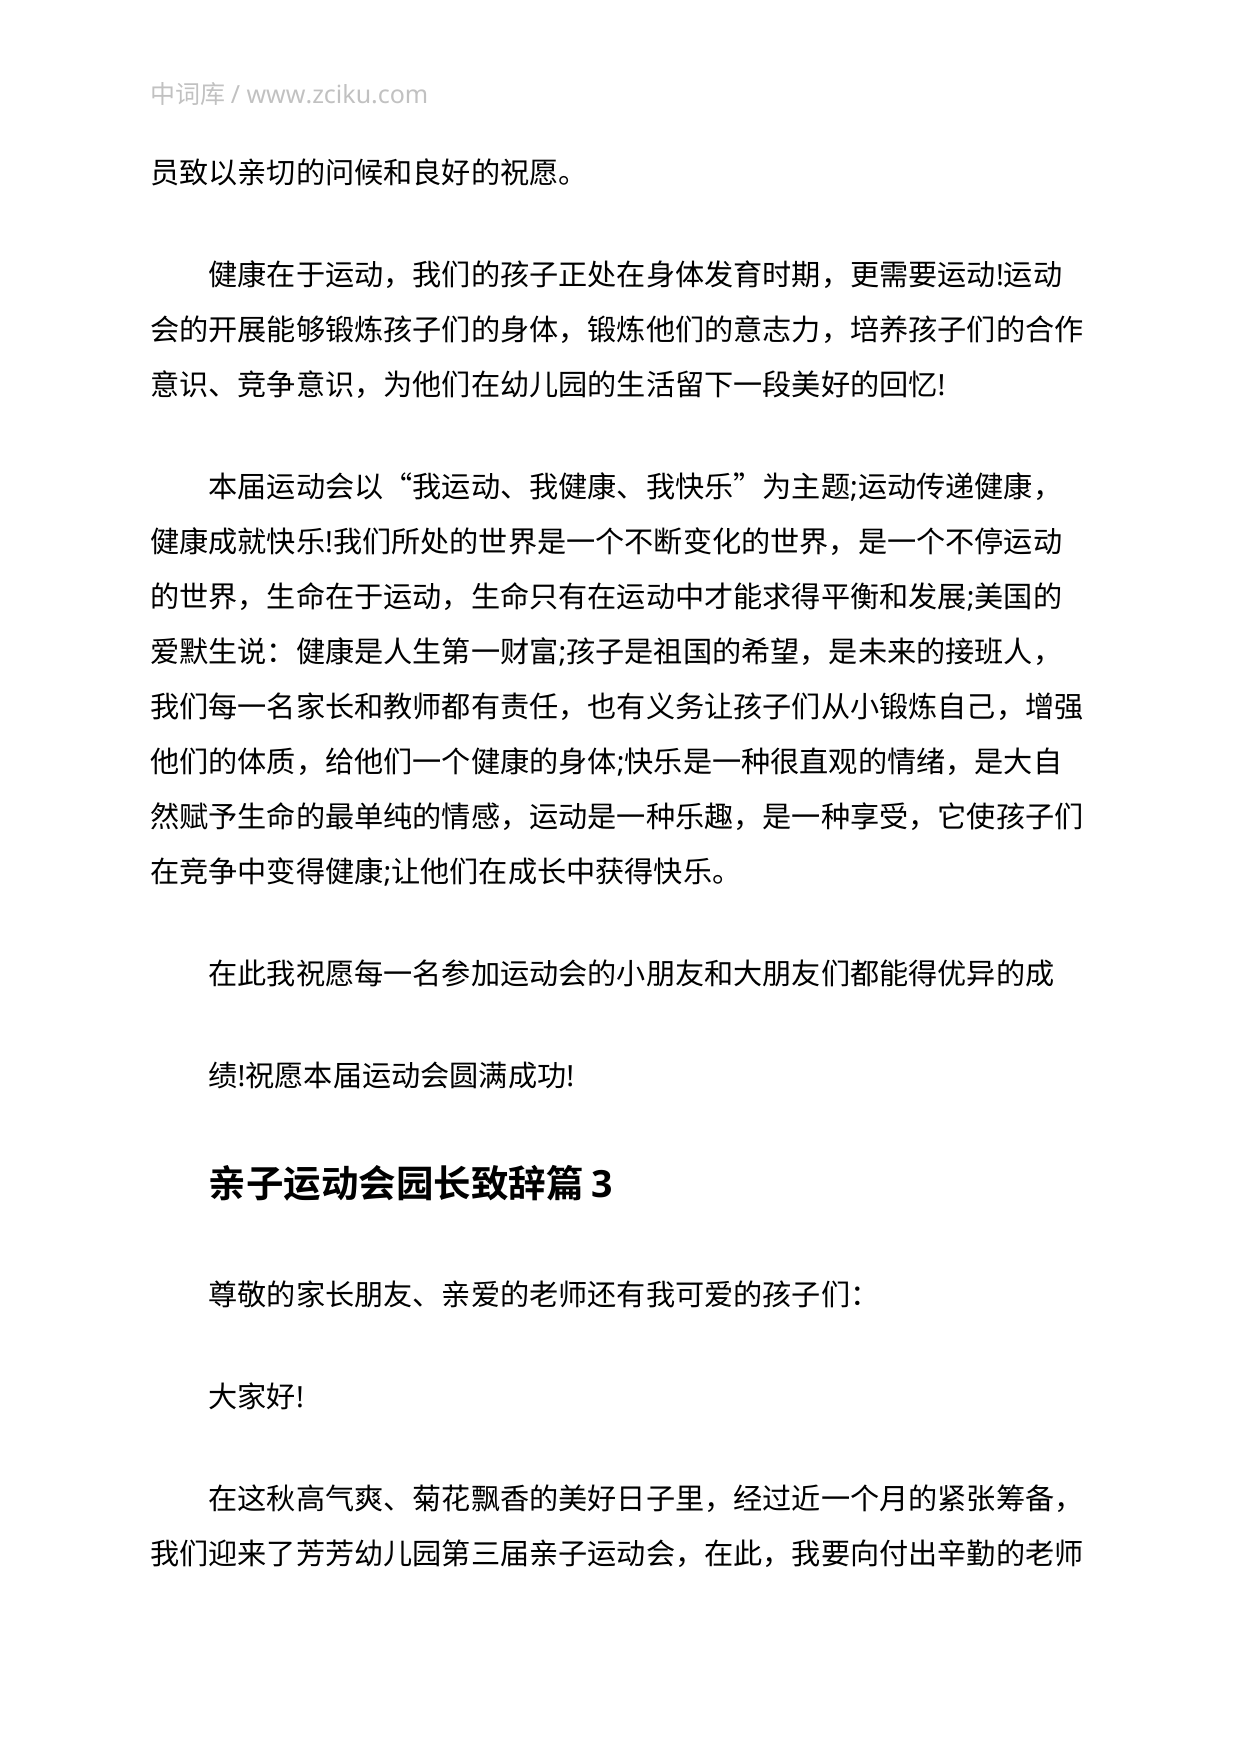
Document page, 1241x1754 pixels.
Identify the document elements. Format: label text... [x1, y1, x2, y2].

text 大家好! [150, 1373, 1090, 1416]
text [150, 150, 1090, 192]
text 健康在于运动，我们的孩子正处在身体发育时期，更需要运动!运动会的开展能够锻炼孩子们的身体，锻炼他们的意志力，培养孩子们的合作意识、竞争意识，为他们在幼儿园的生活留下一段美好的回忆! [150, 252, 1090, 404]
text 本届运动会以“我运动、我健康、我快乐”为主题;运动传递健康，健康成就快乐!我们所处的世界是一个不断变化的世界，是一个不停运动的世界，生命在于运动，生命只有在运动中才能求得平衡和发展;美国的爱默生说：健康是人生第一财富;孩子是祖国的希望，是未来的接班人，我们每一名家长和教师都有责任，也有义务让孩子们从小锻炼自己，增强他们的体质，给他们一个健康的身体;快乐是一种很直观的情绪，是大自然赋予生命的最单纯的情感，运动是一种乐趣，是一种享受，它使孩子们在竞争中变得健康;让他们在成长中获得快乐。 [150, 464, 1090, 891]
text 绩!祝愿本届运动会圆满成功! [150, 1052, 1090, 1094]
text 亲子运动会园长致辞篇3 [150, 1154, 1090, 1209]
text 尊敬的家长朋友、亲爱的老师还有我可爱的孩子们： [150, 1272, 1090, 1314]
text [150, 1476, 1090, 1573]
text 在此我祝愿每一名参加运动会的小朋友和大朋友们都能得优异的成 [150, 950, 1090, 993]
